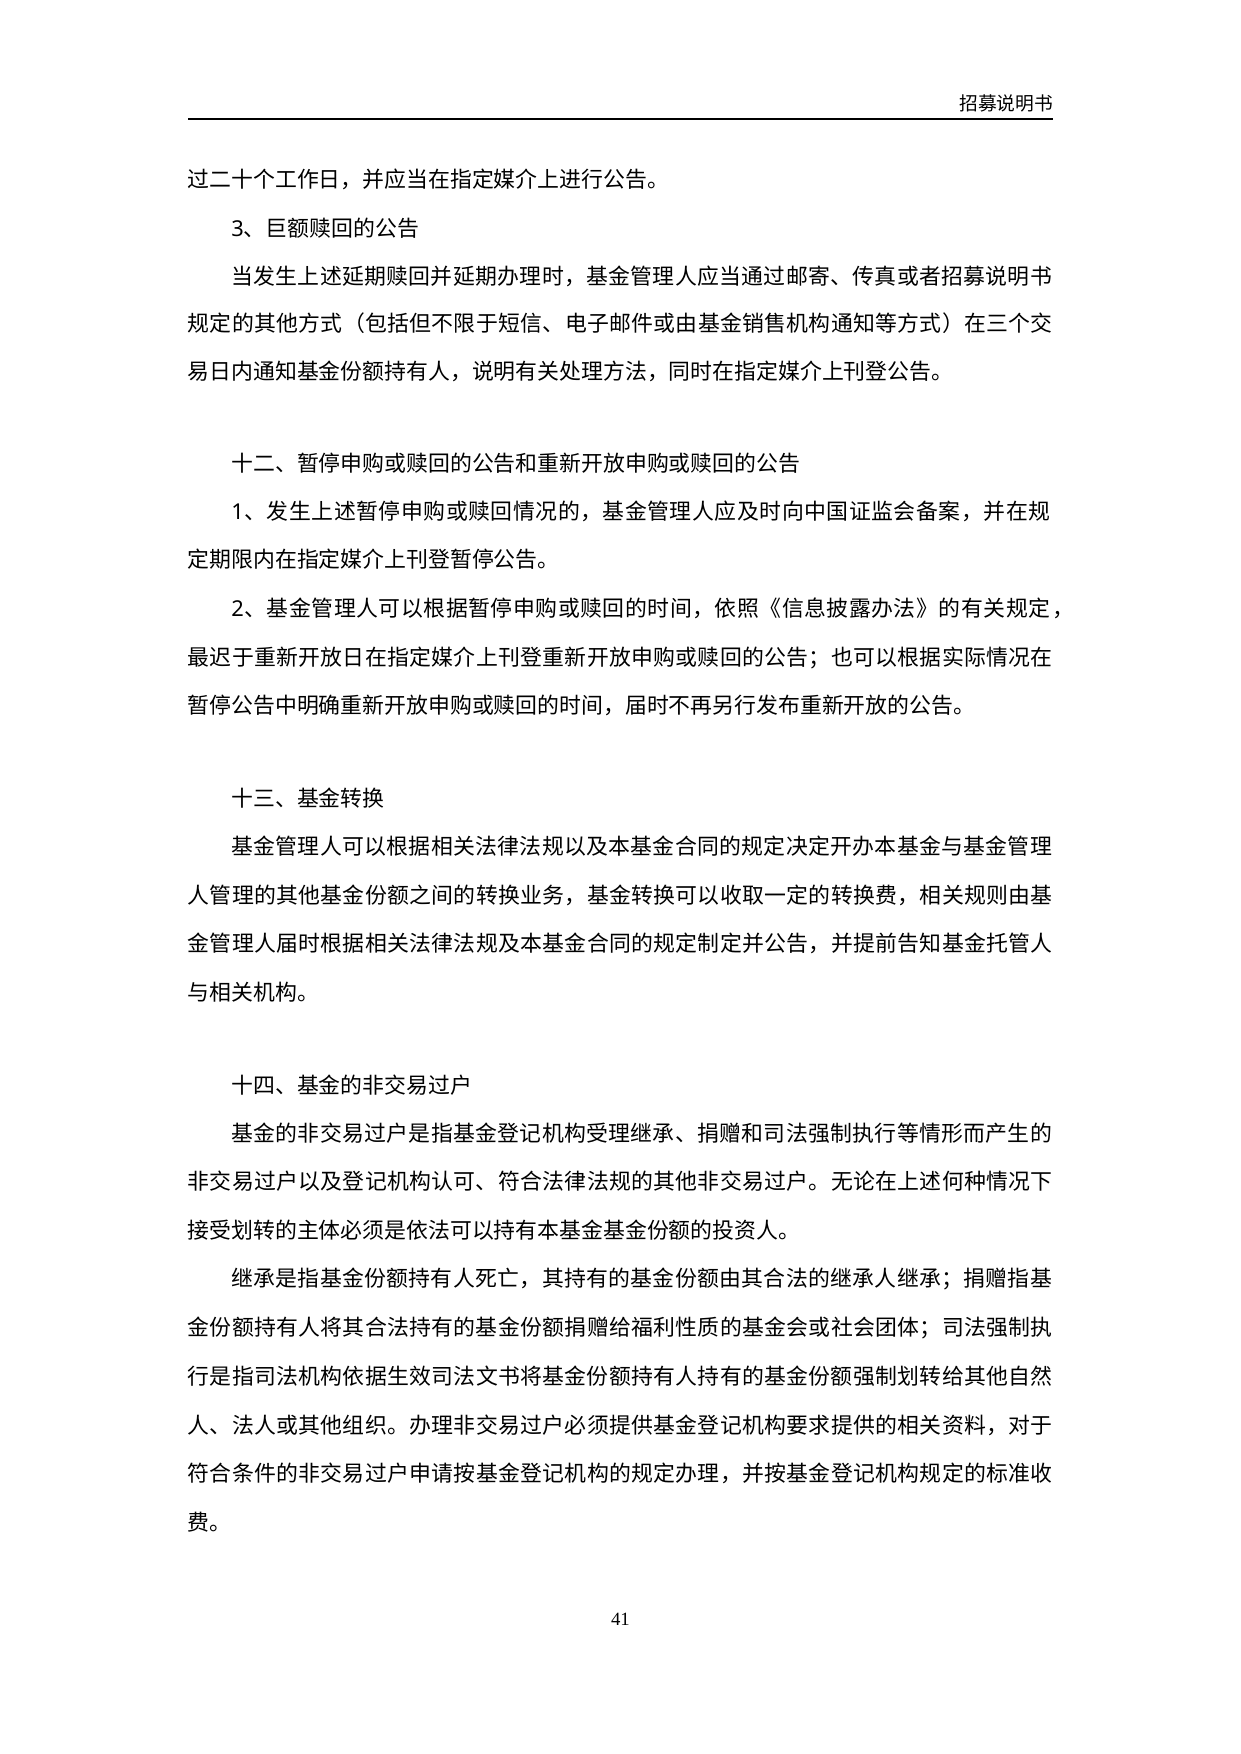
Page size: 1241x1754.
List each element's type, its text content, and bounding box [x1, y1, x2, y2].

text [187, 162, 1053, 194]
text 继承是指基金份额持有人死亡，其持有的基金份额由其合法的继承人继承；捐赠指基金份额持有人将其合法持有的基金份额捐赠给福利性质的基金会或社会团体；司法强制执行是指司法机构依据生效司法文书将基金份额持有人持有的基金份额强制划转给其他自然人、法人或其他组织。办理非交易过户必须提供基金登记机构要求提供的相关资料，对于符合条件的非交易过户申请按基金登记机构的规定办理，并按基金登记机构规定的标准收费。 [187, 1261, 1053, 1537]
text 1、发生上述暂停申购或赎回情况的，基金管理人应及时向中国证监会备案，并在规定期限内在指定媒介上刊登暂停公告。 [187, 493, 1053, 574]
text 十三、基金转换 [187, 781, 1053, 813]
text 基金管理人可以根据相关法律法规以及本基金合同的规定决定开办本基金与基金管理人管理的其他基金份额之间的转换业务，基金转换可以收取一定的转换费，相关规则由基金管理人届时根据相关法律法规及本基金合同的规定制定并公告，并提前告知基金托管人与相关机构。 [187, 828, 1053, 1007]
text 十四、基金的非交易过户 [187, 1068, 1053, 1099]
text 3、巨额赎回的公告 [187, 210, 1053, 243]
text 2、基金管理人可以根据暂停申购或赎回的时间，依照《信息披露办法》的有关规定，最迟于重新开放日在指定媒介上刊登重新开放申购或赎回的公告；也可以根据实际情况在暂停公告中明确重新开放申购或赎回的时间，届时不再另行发布重新开放的公告。 [187, 590, 1053, 720]
text 当发生上述延期赎回并延期办理时，基金管理人应当通过邮寄、传真或者招募说明书规定的其他方式（包括但不限于短信、电子邮件或由基金销售机构通知等方式）在三个交易日内通知基金份额持有人，说明有关处理方法，同时在指定媒介上刊登公告。 [187, 259, 1053, 385]
text 十二、暂停申购或赎回的公告和重新开放申购或赎回的公告 [187, 446, 1053, 477]
text 基金的非交易过户是指基金登记机构受理继承、捐赠和司法强制执行等情形而产生的非交易过户以及登记机构认可、符合法律法规的其他非交易过户。无论在上述何种情况下，接受划转的主体必须是依法可以持有本基金基金份额的投资人。 [187, 1115, 1053, 1245]
